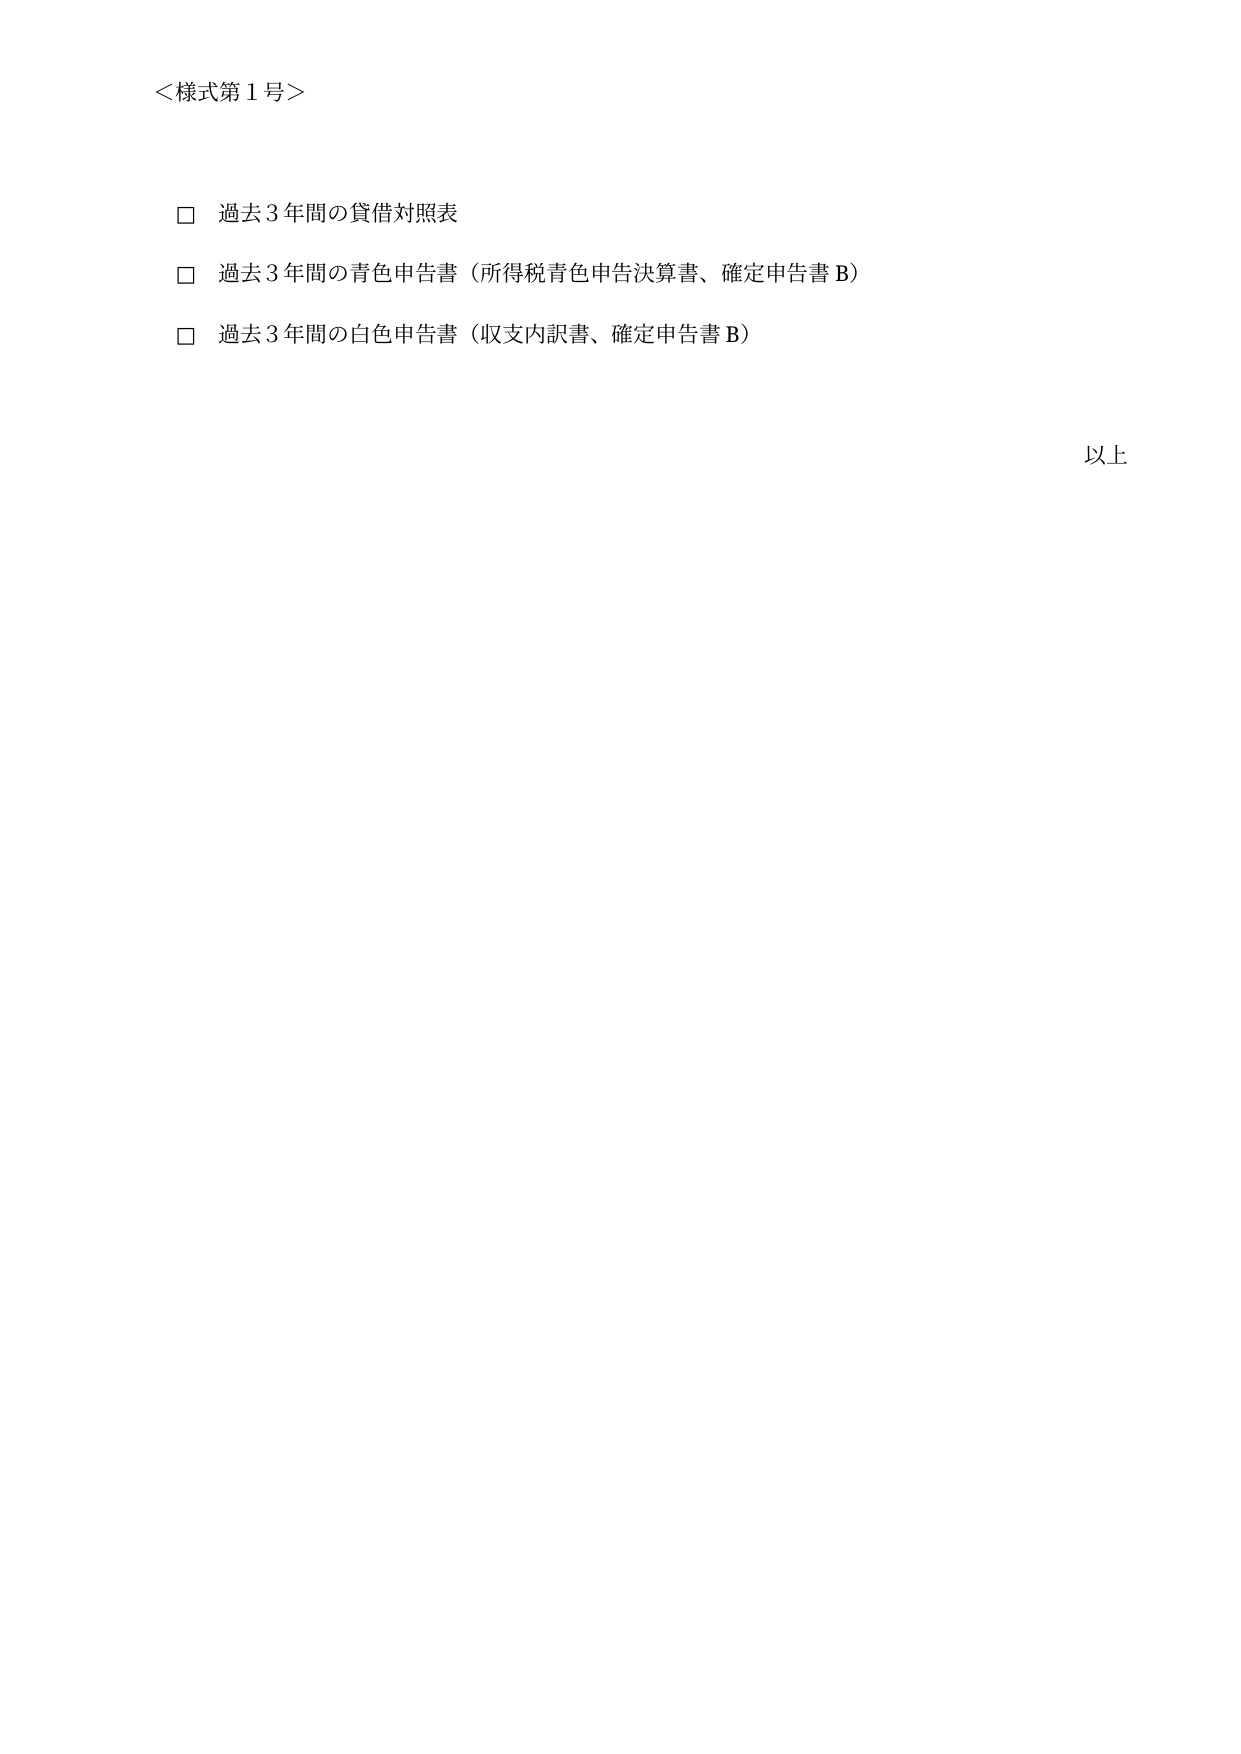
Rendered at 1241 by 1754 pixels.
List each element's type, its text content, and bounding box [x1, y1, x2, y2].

text □ 過去３年間の貸借対照表 [153, 182, 1128, 242]
text 以上 [153, 423, 1128, 484]
text □ 過去３年間の青色申告書（所得税青色申告決算書、確定申告書B） [153, 242, 1128, 303]
text □ 過去３年間の白色申告書（収支内訳書、確定申告書B） [153, 303, 1128, 363]
